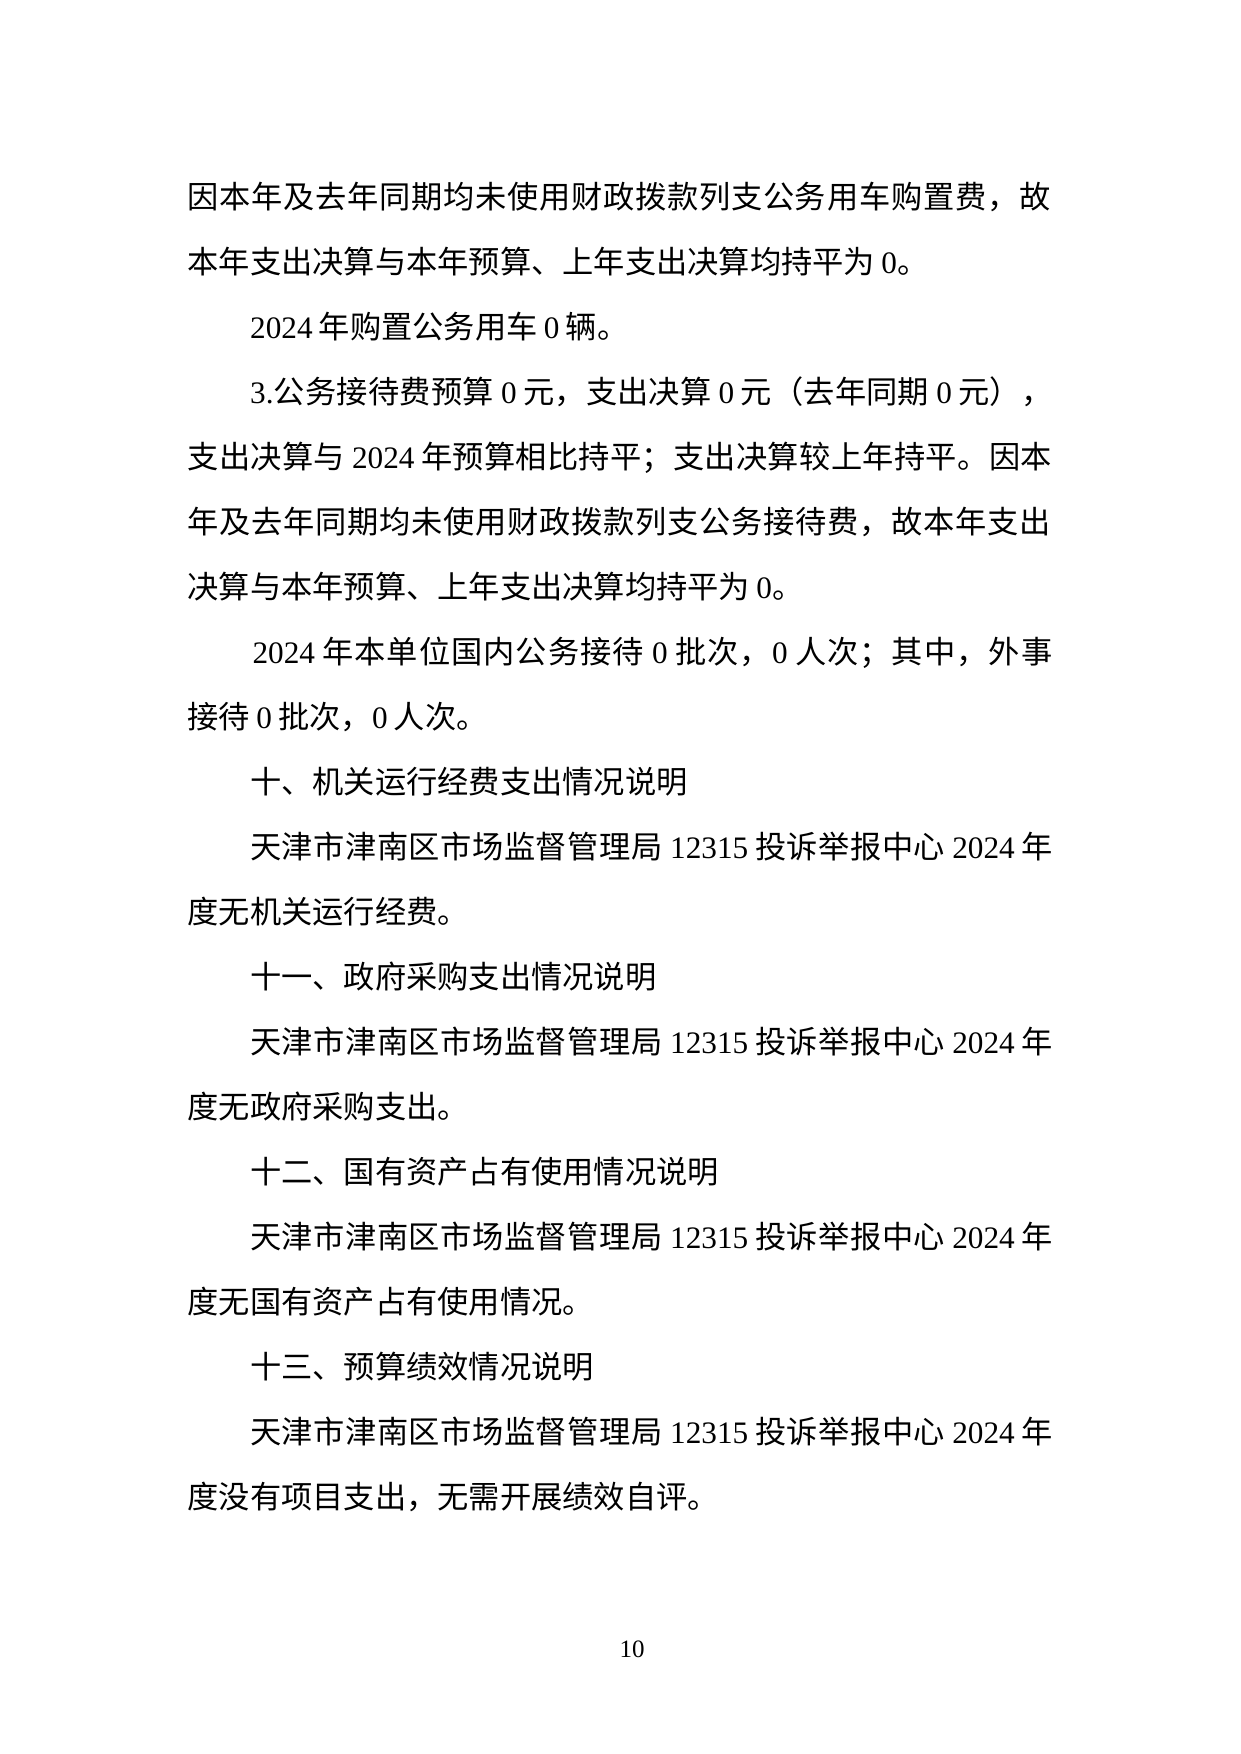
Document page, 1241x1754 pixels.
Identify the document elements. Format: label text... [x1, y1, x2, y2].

text 天津市津南区市场监督管理局12315投诉举报中心2024年度无政府采购支出。 [187, 1007, 1053, 1137]
text 天津市津南区市场监督管理局12315投诉举报中心2024年度没有项目支出，无需开展绩效自评。 [187, 1397, 1053, 1527]
subtitle 十二、国有资产占有使用情况说明 [187, 1137, 1053, 1202]
text 天津市津南区市场监督管理局12315投诉举报中心2024年度无机关运行经费。 [187, 812, 1053, 942]
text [187, 162, 1053, 357]
subtitle 十一、政府采购支出情况说明 [187, 942, 1053, 1007]
subtitle 十三、预算绩效情况说明 [187, 1332, 1053, 1397]
text 3.公务接待费预算0元，支出决算0元（去年同期0元），支出决算与2024年预算相比持平；支出决算较上年持平。因本年及去年同期均未使用财政拨款列支公务接待费，故本年支出决算与本年预算、上年支出决算均持平为0。 2024年本单位国内公务接待0批次，0人次；其中，外事接待0批次，0人次。 [187, 357, 1053, 747]
text 天津市津南区市场监督管理局12315投诉举报中心2024年度无国有资产占有使用情况。 [187, 1202, 1053, 1332]
subtitle 十、机关运行经费支出情况说明 [187, 747, 1053, 812]
